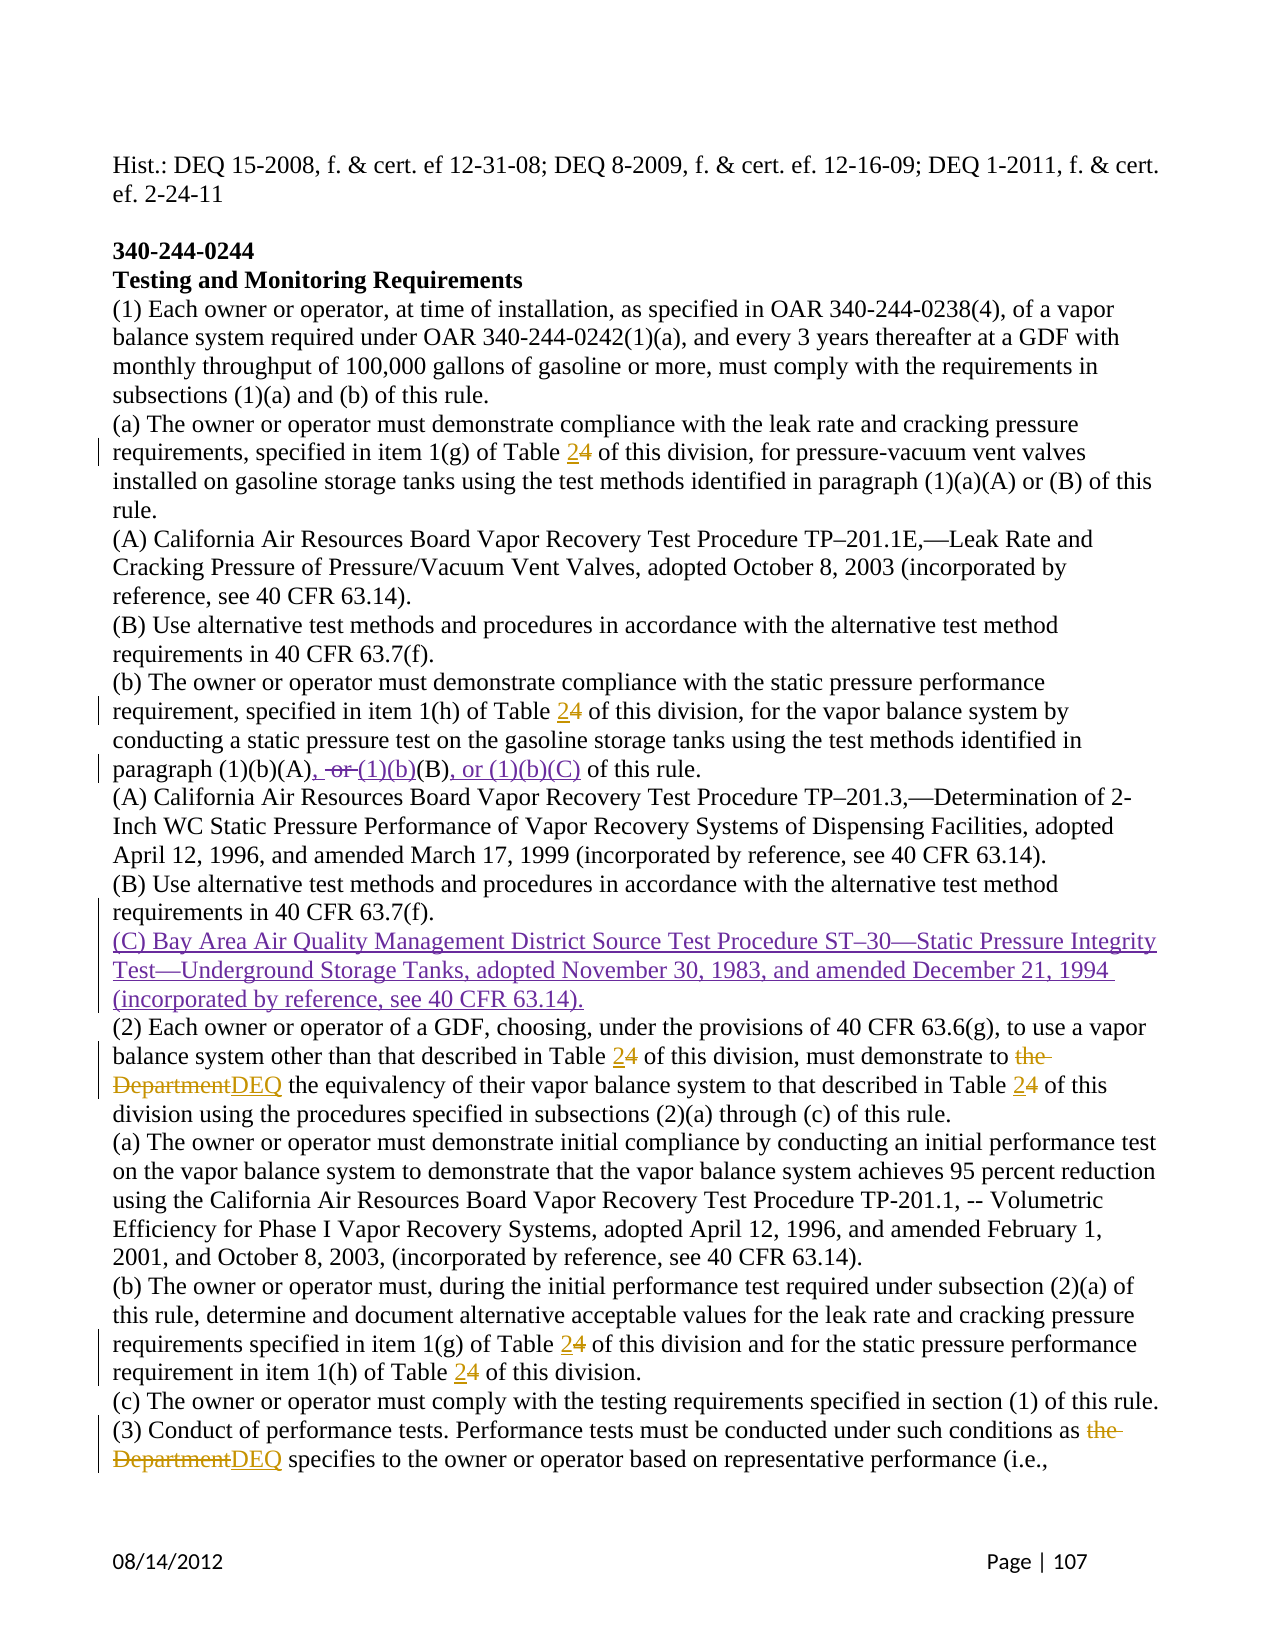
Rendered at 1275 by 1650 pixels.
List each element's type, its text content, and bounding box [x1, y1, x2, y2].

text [112, 1415, 1162, 1472]
text (A) California Air Resources Board Vapor Recovery Test Procedure TP–201.3,—Determination of 2-Inch WC Static Pressure Performance of Vapor Recovery Systems of Dispensing Facilities, adopted April 12, 1996, and amended March 17, 1999 (incorporated by reference, see 40 CFR 63.14). [112, 782, 1162, 869]
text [112, 150, 1162, 207]
text (B) Use alternative test methods and procedures in accordance with the alternative test method requirements in 40 CFR 63.7(f). [112, 869, 1162, 926]
text 340-244-0244 [112, 236, 1162, 265]
text (b) The owner or operator must, during the initial performance test required under subsection (2)(a) of this rule, determine and document alternative acceptable values for the leak rate and cracking pressure requirements specified in item 1(g) of Table of this division and for the static pressure performance requirement in item 1(h) of Table of this division. [112, 1271, 1162, 1386]
text Testing and Monitoring Requirements [112, 265, 1162, 294]
text (B) Use alternative test methods and procedures in accordance with the alternative test method requirements in 40 CFR 63.7(f). [112, 610, 1162, 667]
text (c) The owner or operator must comply with the testing requirements specified in section (1) of this rule. [112, 1386, 1162, 1415]
text (1) Each owner or operator, at time of installation, as specified in OAR 340-244-0238(4), of a vapor balance system required under OAR 340-244-0242(1)(a), and every 3 years thereafter at a GDF with monthly throughput of 100,000 gallons of gasoline or more, must comply with the requirements in subsections (1)(a) and (b) of this rule. [112, 294, 1162, 409]
text (2) Each owner or operator of a GDF, choosing, under the provisions of 40 CFR 63.6(g), to use a vapor balance system other than that described in Table of this division, must demonstrate to the equivalency of their vapor balance system to that described in Table of this division using the procedures specified in subsections (2)(a) through (c) of this rule. [112, 1012, 1162, 1127]
text (a) The owner or operator must demonstrate initial compliance by conducting an initial performance test on the vapor balance system to demonstrate that the vapor balance system achieves 95 percent reduction using the California Air Resources Board Vapor Recovery Test Procedure TP-201.1, -- Volumetric Efficiency for Phase I Vapor Recovery Systems, adopted April 12, 1996, and amended February 1, 2001, and October 8, 2003, (incorporated by reference, see 40 CFR 63.14). [112, 1127, 1162, 1271]
text (a) The owner or operator must demonstrate compliance with the leak rate and cracking pressure requirements, specified in item 1(g) of Table of this division, for pressure-vacuum vent valves installed on gasoline storage tanks using the test methods identified in paragraph (1)(a)(A) or (B) of this rule. [112, 409, 1162, 524]
text (A) California Air Resources Board Vapor Recovery Test Procedure TP–201.1E,—Leak Rate and Cracking Pressure of Pressure/Vacuum Vent Valves, adopted October 8, 2003 (incorporated by reference, see 40 CFR 63.14). [112, 524, 1162, 610]
text (b) The owner or operator must demonstrate compliance with the static pressure performance requirement, specified in item 1(h) of Table of this division, for the vapor balance system by conducting a static pressure test on the gasoline storage tanks using the test methods identified in paragraph (1)(b)(A)(B) of this rule. [112, 667, 1162, 782]
